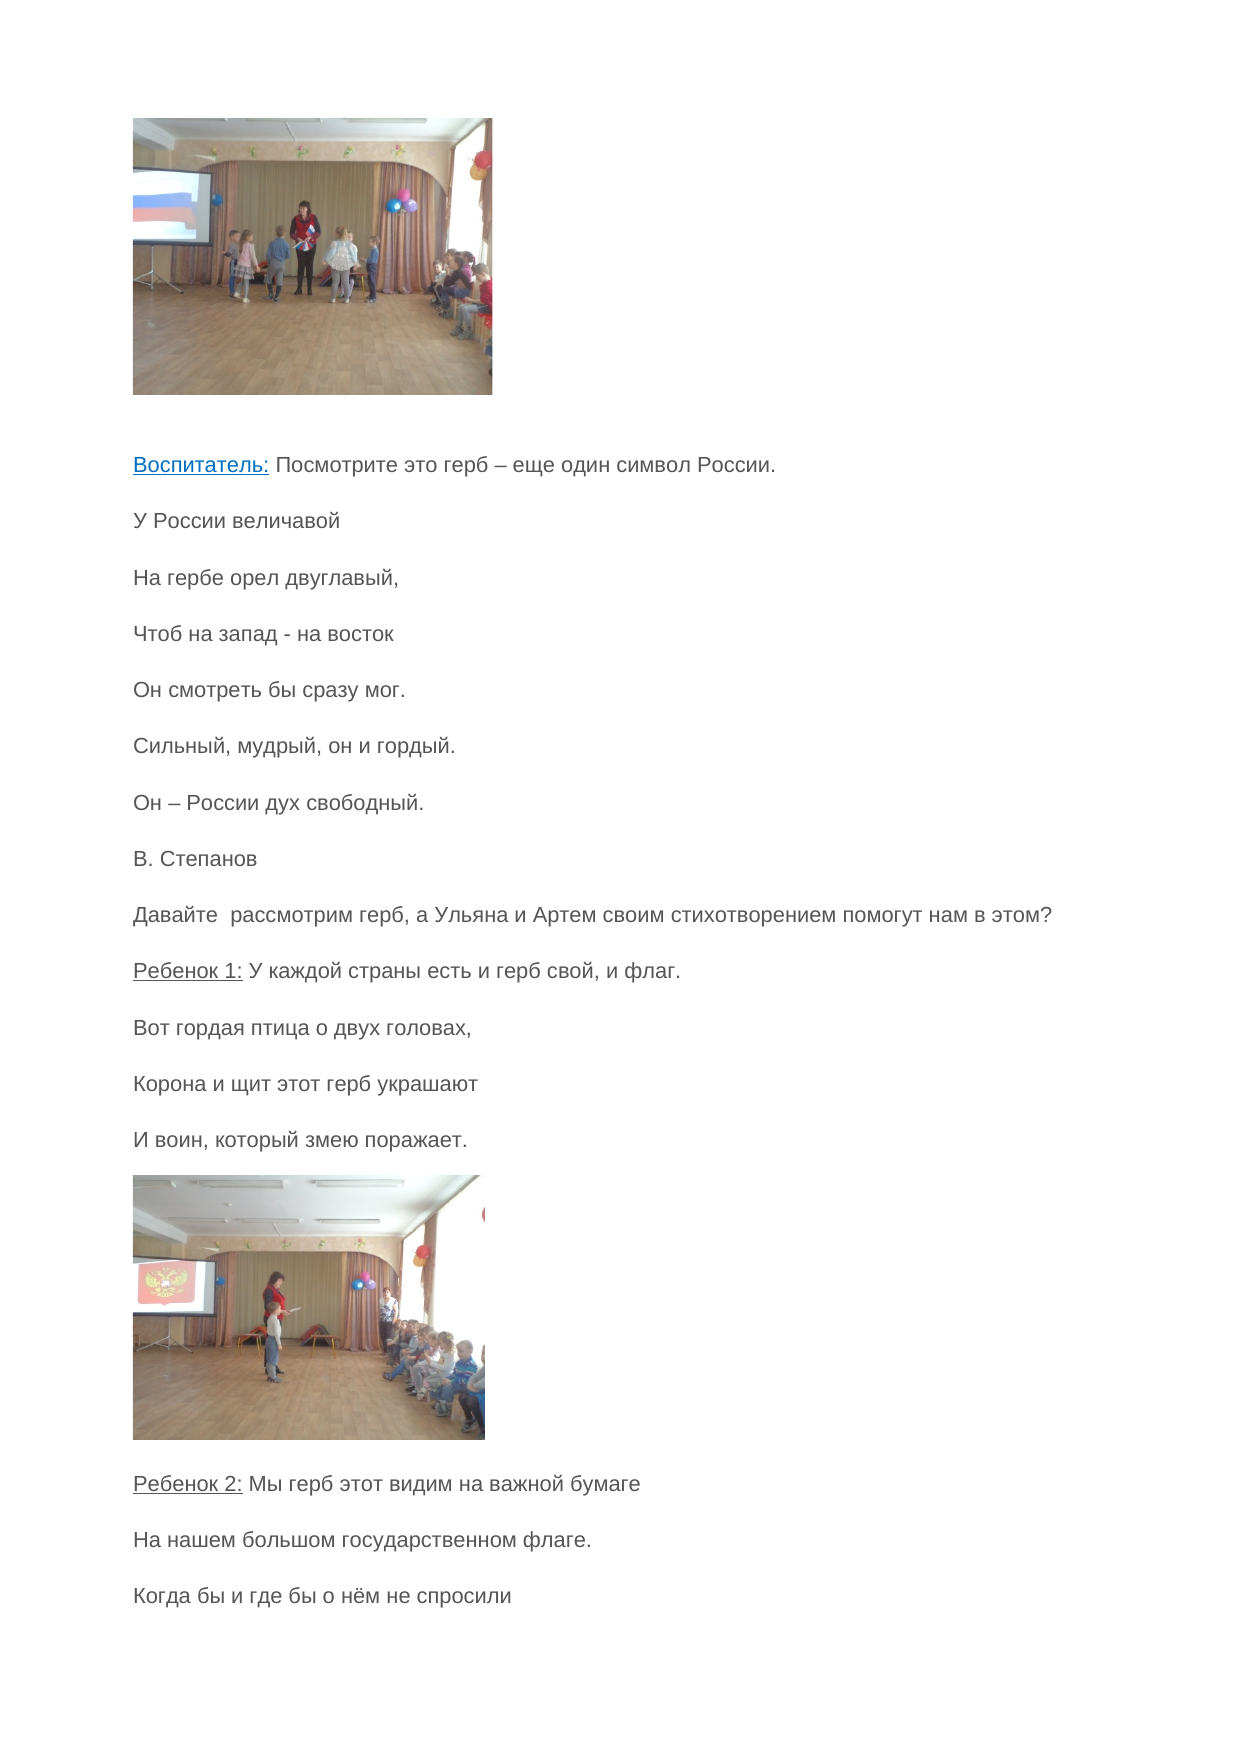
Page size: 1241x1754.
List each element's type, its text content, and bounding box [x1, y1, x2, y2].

picture [132, 118, 493, 395]
text Когда бы и где бы о нём не спросили [133, 1576, 1152, 1608]
text В. Степанов [133, 838, 1152, 871]
text На гербе орел двуглавый, [133, 557, 1152, 590]
text Чтоб на запад - на восток [133, 613, 1152, 646]
text Он – России дух свободный. [133, 782, 1152, 815]
text На нашем большом государственном флаге. [133, 1519, 1152, 1552]
text Ребенок 1: У каждой страны есть и герб свой, и флаг. [133, 951, 1152, 983]
text Воспитатель: Посмотрите это герб – еще один символ России. [133, 444, 1152, 477]
picture [132, 1175, 485, 1440]
text Ребенок 2: Мы герб этот видим на важной бумаге [133, 1463, 1152, 1496]
text Корона и щит этот герб украшают [133, 1063, 1152, 1096]
text У России величавой [133, 501, 1152, 533]
text Он смотреть бы сразу мог. [133, 669, 1152, 702]
text И воин, который змею поражает. [133, 1119, 1152, 1152]
text Вот гордая птица о двух головах, [133, 1007, 1152, 1040]
text Давайте рассмотрим герб, а Ульяна и Артем своим стихотворением помогут нам в этом? [133, 894, 1152, 927]
text Сильный, мудрый, он и гордый. [133, 726, 1152, 758]
